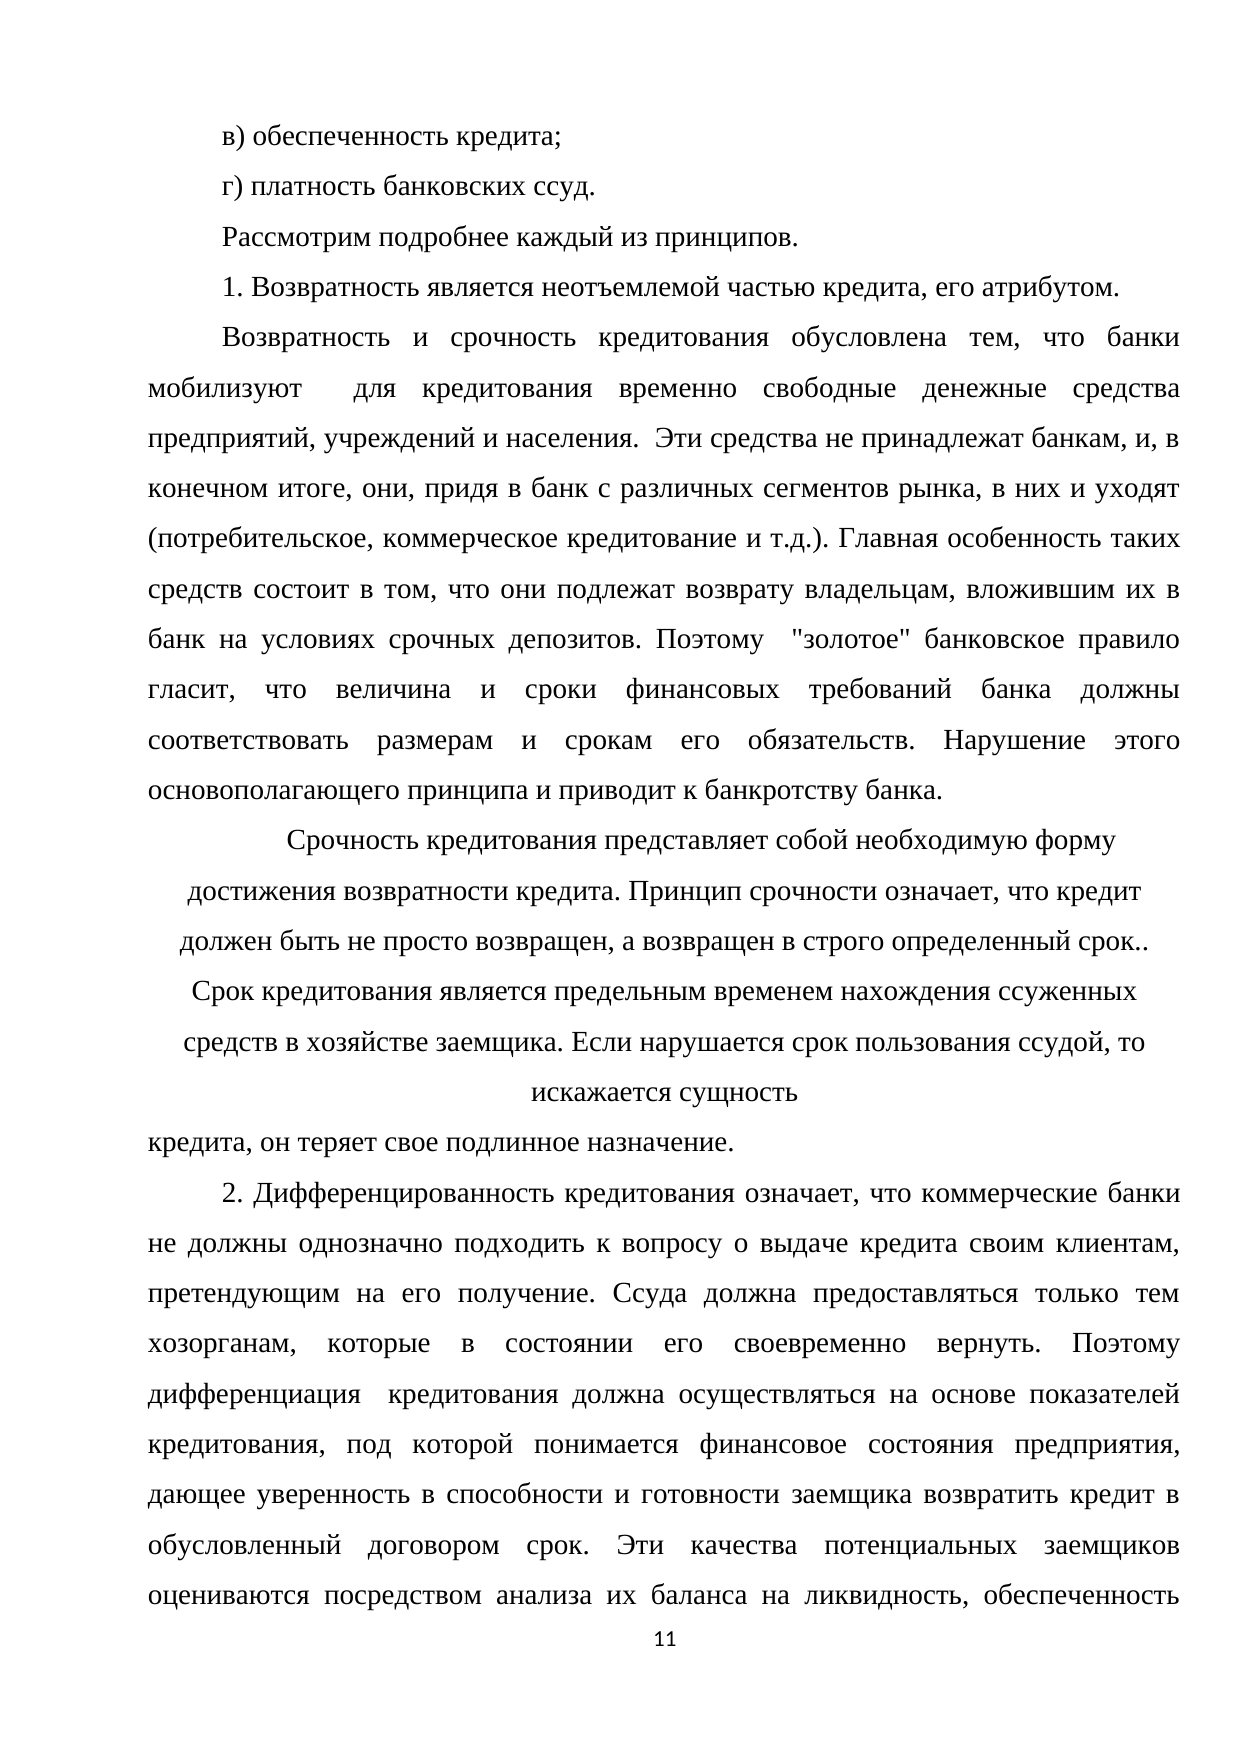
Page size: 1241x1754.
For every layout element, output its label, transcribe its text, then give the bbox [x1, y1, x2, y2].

text Возвратность и срочность кредитования обусловлена тем, что банки мобилизуют для кредитования временно свободные денежные средства предприятий, учреждений и населения. Эти средства не принадлежат банкам, и, в конечном итоге, они, придя в банк с различных сегментов рынка, в них и уходят (потребительское, коммерческое кредитование и т.д.). Главная особенность таких средств состоит в том, что они подлежат возврату владельцам, вложившим их в банк на условиях срочных депозитов. Поэтому "золотое" банковское правило гласит, что величина и сроки финансовых требований банка должны соответствовать размерам и срокам его обязательств. Нарушение этого основополагающего принципа и приводит к банкротству банка. [148, 319, 1181, 806]
text г) платность банковских ссуд. [148, 168, 1181, 202]
text 1. Возвратность является неотъемлемой частью кредита, его атрибутом. [148, 269, 1181, 303]
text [148, 1175, 1181, 1611]
text Рассмотрим подробнее каждый из принципов. [148, 219, 1181, 252]
text в) обеспеченность кредита; [148, 118, 1181, 152]
text Срочность кредитования представляет собой необходимую форму достижения возвратности кредита. Принцип срочности означает, что кредит должен быть не просто возвращен, а возвращен в строго определенный срок.. Срок кредитования является предельным временем нахождения ссуженных средств в хозяйстве заемщика. Если нарушается срок пользования ссудой, то искажается сущность [148, 822, 1181, 1108]
text кредита, он теряет свое подлинное назначение. [148, 1124, 1181, 1158]
